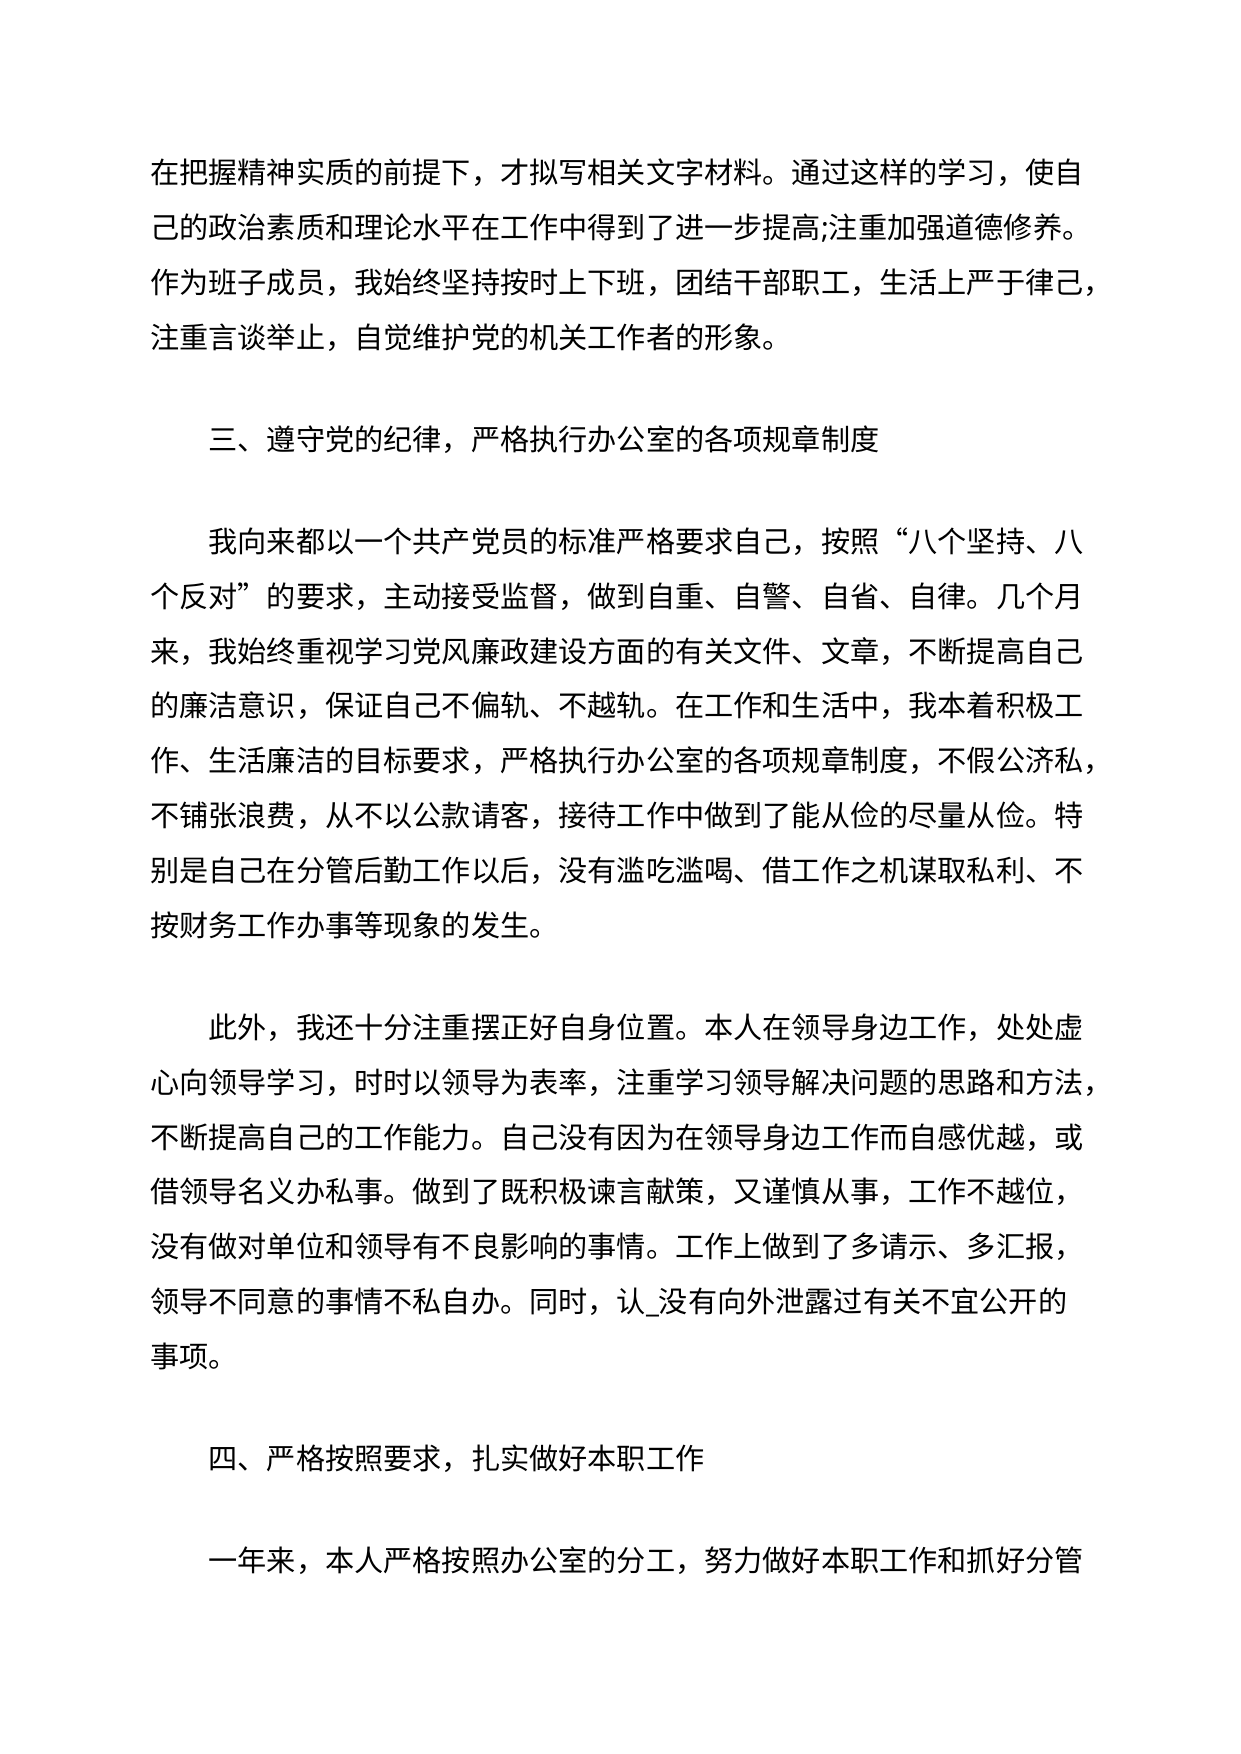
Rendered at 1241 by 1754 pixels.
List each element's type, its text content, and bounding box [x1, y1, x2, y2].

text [150, 1537, 1090, 1580]
text 我向来都以一个共产党员的标准严格要求自己，按照“八个坚持、八个反对”的要求，主动接受监督，做到自重、自警、自省、自律。几个月来，我始终重视学习党风廉政建设方面的有关文件、文章，不断提高自己的廉洁意识，保证自己不偏轨、不越轨。在工作和生活中，我本着积极工作、生活廉洁的目标要求，严格执行办公室的各项规章制度，不假公济私，不铺张浪费，从不以公款请客，接待工作中做到了能从俭的尽量从俭。特别是自己在分管后勤工作以后，没有滥吃滥喝、借工作之机谋取私利、不按财务工作办事等现象的发生。 [150, 518, 1090, 945]
text 四、严格按照要求，扎实做好本职工作 [150, 1436, 1090, 1478]
text 三、遵守党的纪律，严格执行办公室的各项规章制度 [150, 417, 1090, 459]
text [150, 150, 1090, 357]
text 此外，我还十分注重摆正好自身位置。本人在领导身边工作，处处虚心向领导学习，时时以领导为表率，注重学习领导解决问题的思路和方法，不断提高自己的工作能力。自己没有因为在领导身边工作而自感优越，或借领导名义办私事。做到了既积极谏言献策，又谨慎从事，工作不越位，没有做对单位和领导有不良影响的事情。工作上做到了多请示、多汇报，领导不同意的事情不私自办。同时，认_没有向外泄露过有关不宜公开的事项。 [150, 1004, 1090, 1376]
